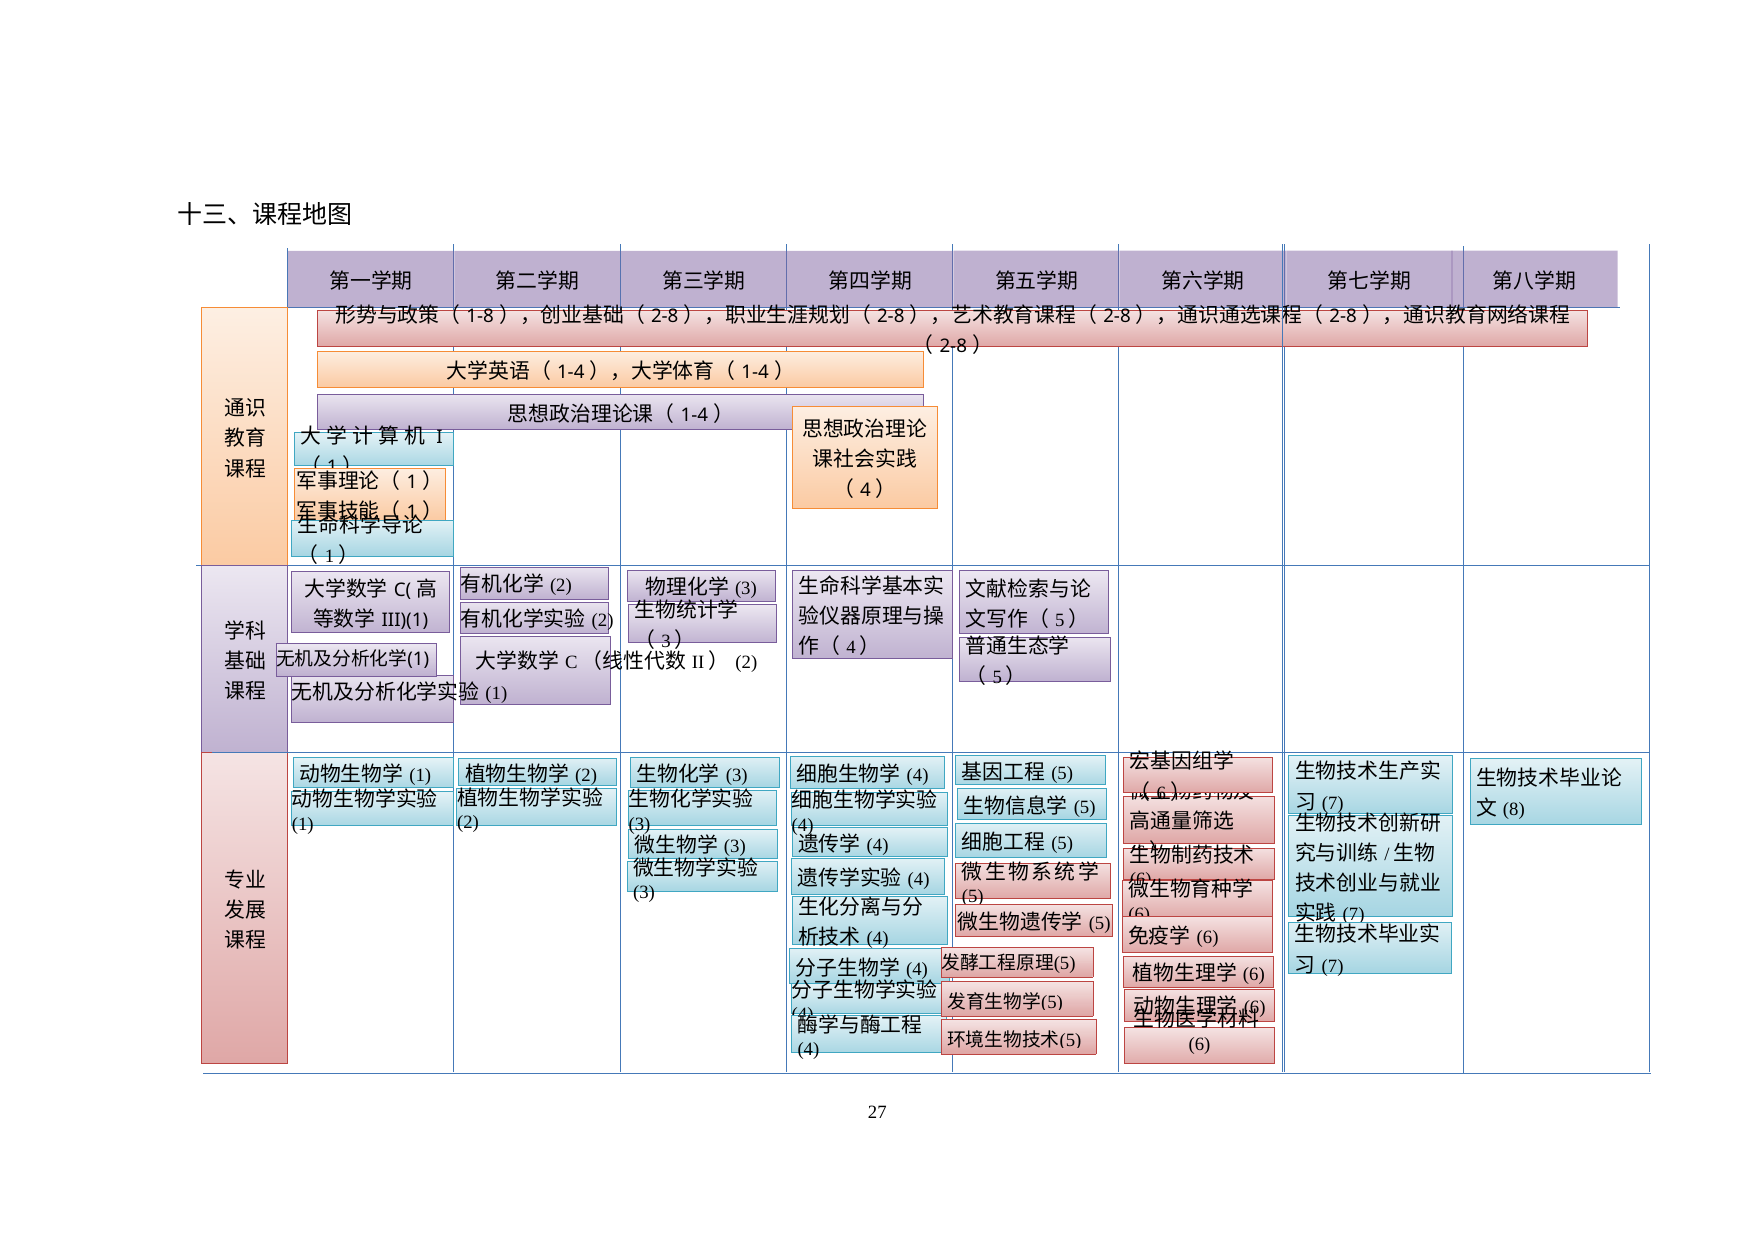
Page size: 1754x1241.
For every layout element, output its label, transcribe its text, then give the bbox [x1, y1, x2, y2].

text 十三、课程地图 [177, 180, 1577, 245]
